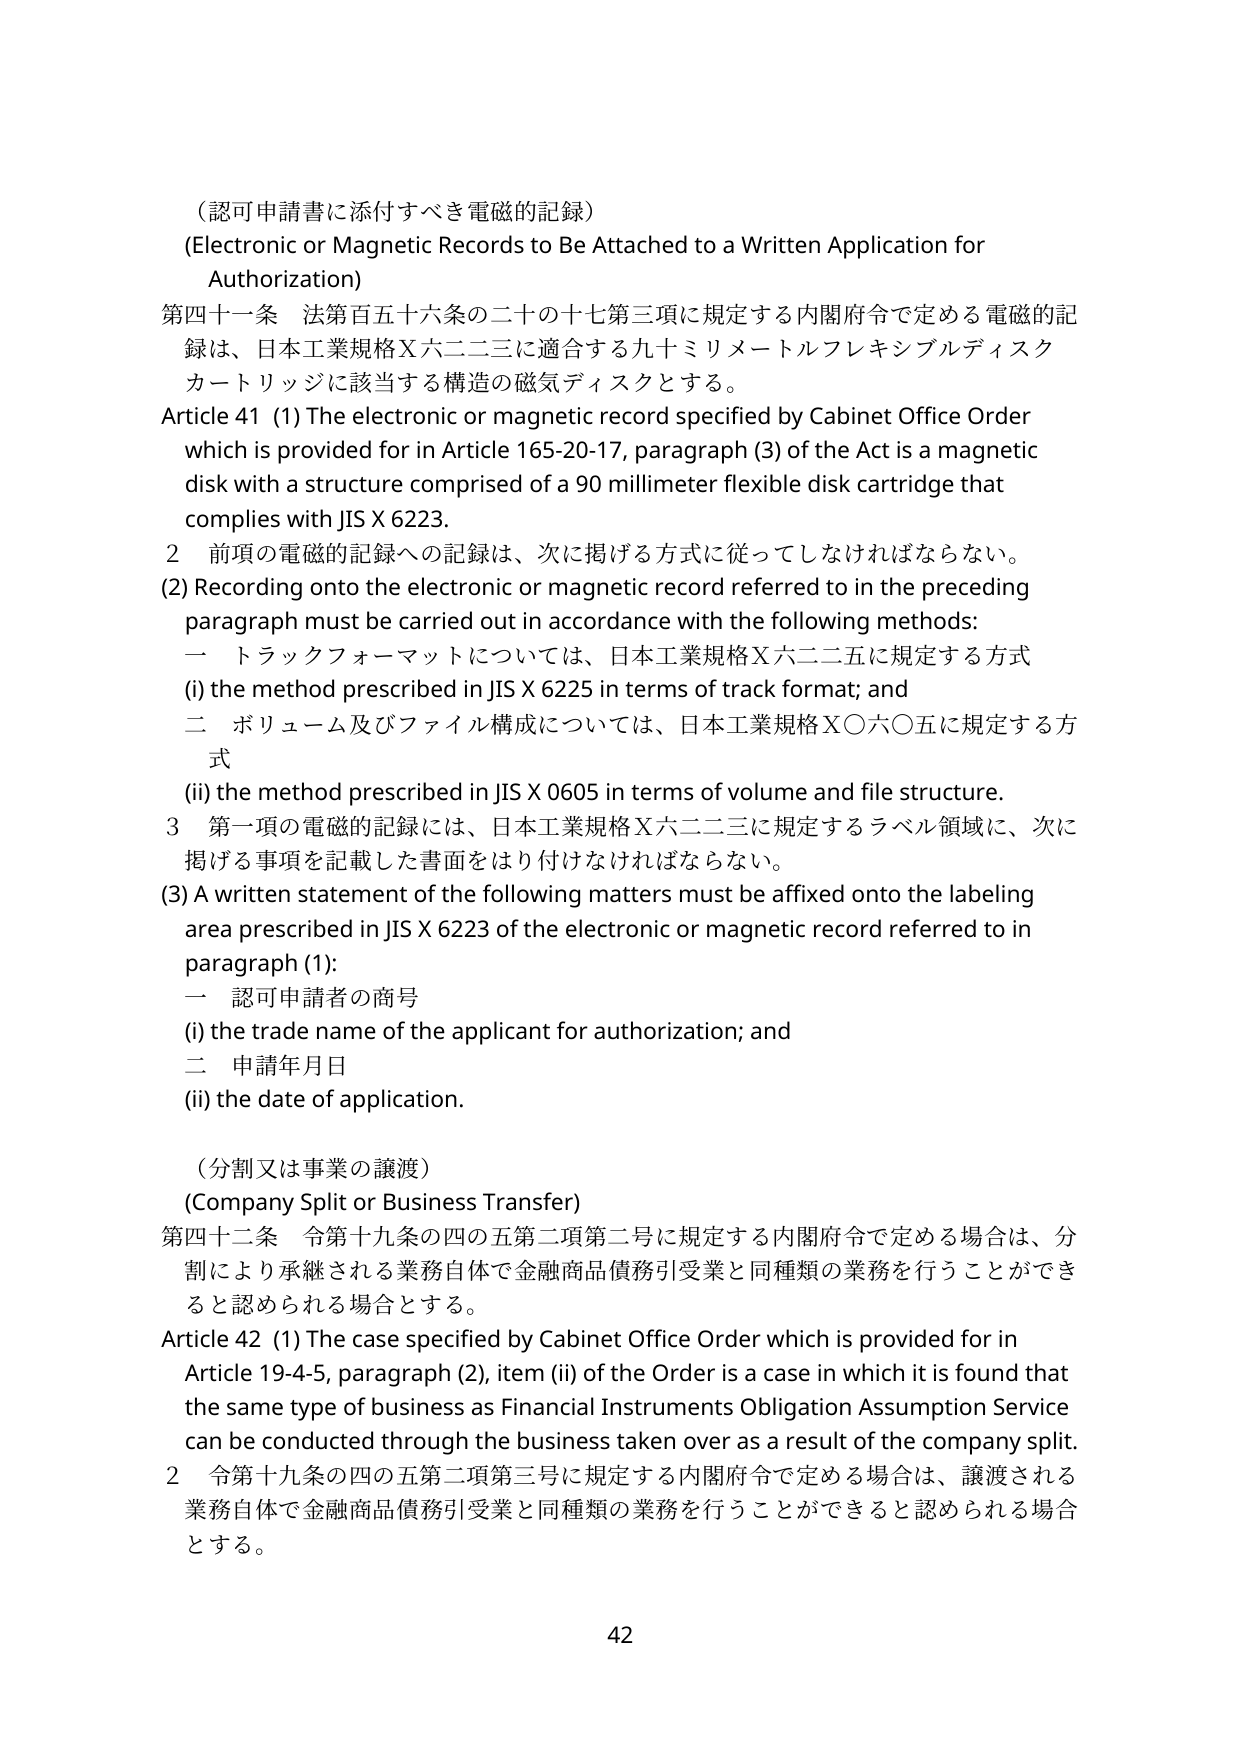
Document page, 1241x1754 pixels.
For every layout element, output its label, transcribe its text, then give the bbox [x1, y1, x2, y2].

text 二 申請年月日 [184, 1048, 1079, 1082]
text 一 認可申請者の商号 [184, 979, 1079, 1014]
text (2) Recording onto the electronic or magnetic record referred to in the preceding paragraph must be carried out in accordance with the following methods: [161, 569, 1079, 638]
text (Company Split or Business Transfer) [184, 1184, 1079, 1219]
text (ii) the date of application. [184, 1082, 1079, 1116]
text (i) the method prescribed in JIS X 6225 in terms of track format; and [184, 672, 1079, 706]
text 一 トラックフォーマットについては、日本工業規格Ｘ六二二五に規定する方式 [184, 638, 1079, 672]
text (Electronic or Magnetic Records to Be Attached to a Written Application for Authorization) [184, 228, 1079, 296]
text ２ 令第十九条の四の五第二項第三号に規定する内閣府令で定める場合は、譲渡される業務自体で金融商品債務引受業と同種類の業務を行うことができると認められる場合とする。 [161, 1458, 1079, 1560]
text (3) A written statement of the following matters must be affixed onto the labeling area prescribed in JIS X 6223 of the electronic or magnetic record referred to in paragraph (1): [161, 877, 1079, 979]
text （認可申請書に添付すべき電磁的記録） [184, 194, 1079, 228]
text 第四十一条 法第百五十六条の二十の十七第三項に規定する内閣府令で定める電磁的記録は、日本工業規格Ｘ六二二三に適合する九十ミリメートルフレキシブルディスクカートリッジに該当する構造の磁気ディスクとする。 [161, 296, 1079, 399]
text （分割又は事業の譲渡） [184, 1150, 1079, 1184]
text Article 42 (1) The case specified by Cabinet Office Order which is provided for in Article 19-4-5, paragraph (2), item (ii) of the Order is a case in which it is found that the same type of business as Financial Instruments Obligation Assumption Service can be conducted through the business taken over as a result of the company split. [161, 1321, 1079, 1458]
text 第四十二条 令第十九条の四の五第二項第二号に規定する内閣府令で定める場合は、分割により承継される業務自体で金融商品債務引受業と同種類の業務を行うことができると認められる場合とする。 [161, 1219, 1079, 1321]
text (i) the trade name of the applicant for authorization; and [184, 1014, 1079, 1048]
text Article 41 (1) The electronic or magnetic record specified by Cabinet Office Order which is provided for in Article 165-20-17, paragraph (3) of the Act is a magnetic disk with a structure comprised of a 90 millimeter flexible disk cartridge that complies with JIS X 6223. [161, 399, 1079, 535]
text ３ 第一項の電磁的記録には、日本工業規格Ｘ六二二三に規定するラベル領域に、次に掲げる事項を記載した書面をはり付けなければならない。 [161, 809, 1079, 877]
text ２ 前項の電磁的記録への記録は、次に掲げる方式に従ってしなければならない。 [161, 535, 1079, 569]
text 二 ボリューム及びファイル構成については、日本工業規格Ｘ〇六〇五に規定する方式 [184, 706, 1079, 774]
text (ii) the method prescribed in JIS X 0605 in terms of volume and file structure. [184, 774, 1079, 809]
